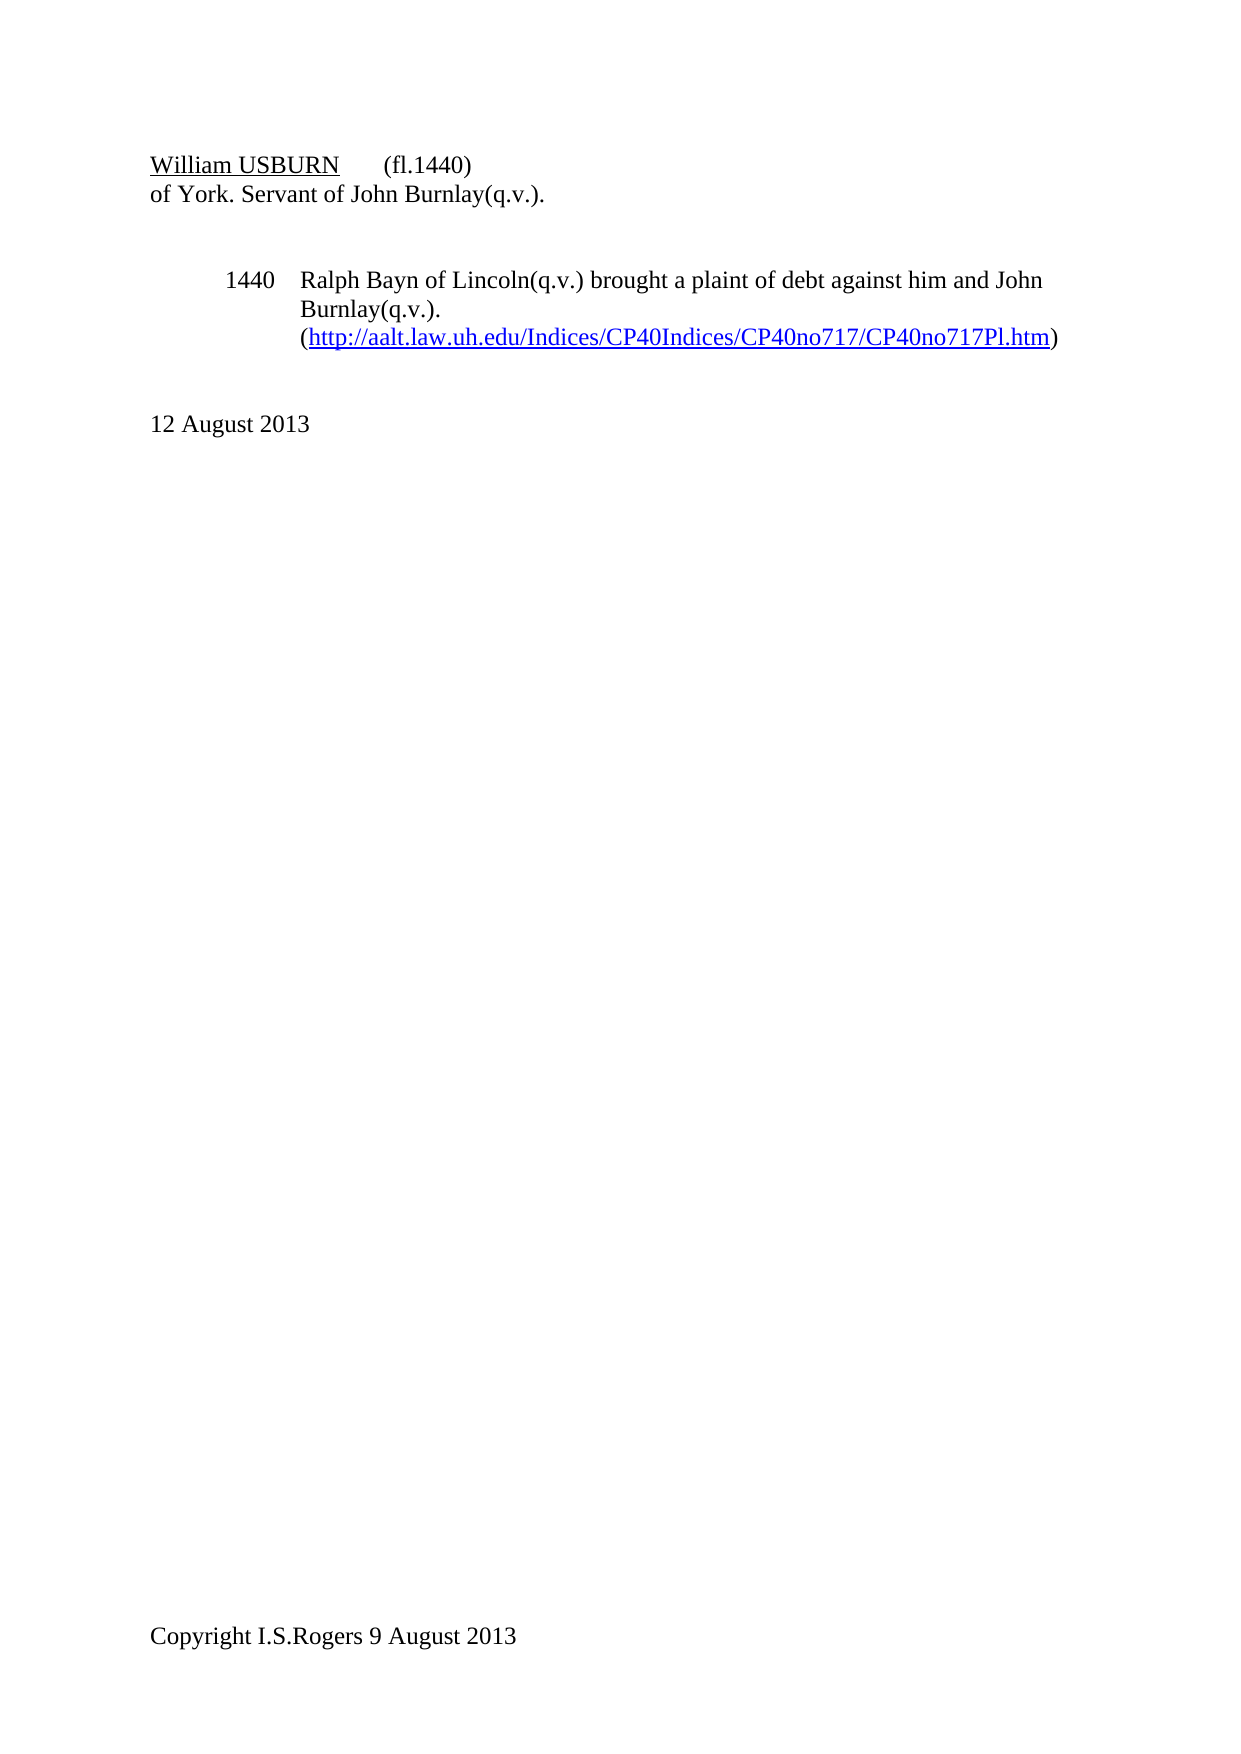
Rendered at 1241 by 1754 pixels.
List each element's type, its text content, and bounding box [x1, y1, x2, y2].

text 12 August 2013 [150, 409, 1090, 437]
text of York. Servant of John Burnlay(q.v.). [150, 179, 1090, 207]
text William USBURN (fl.1440) [150, 150, 1090, 179]
text Burnlay(q.v.). [150, 294, 1090, 322]
text 1440 Ralph Bayn of Lincoln(q.v.) brought a plaint of debt against him and John [150, 265, 1090, 294]
text (http://aalt.law.uh.edu/Indices/CP40Indices/CP40no717/CP40no717Pl.htm) [150, 322, 1090, 351]
